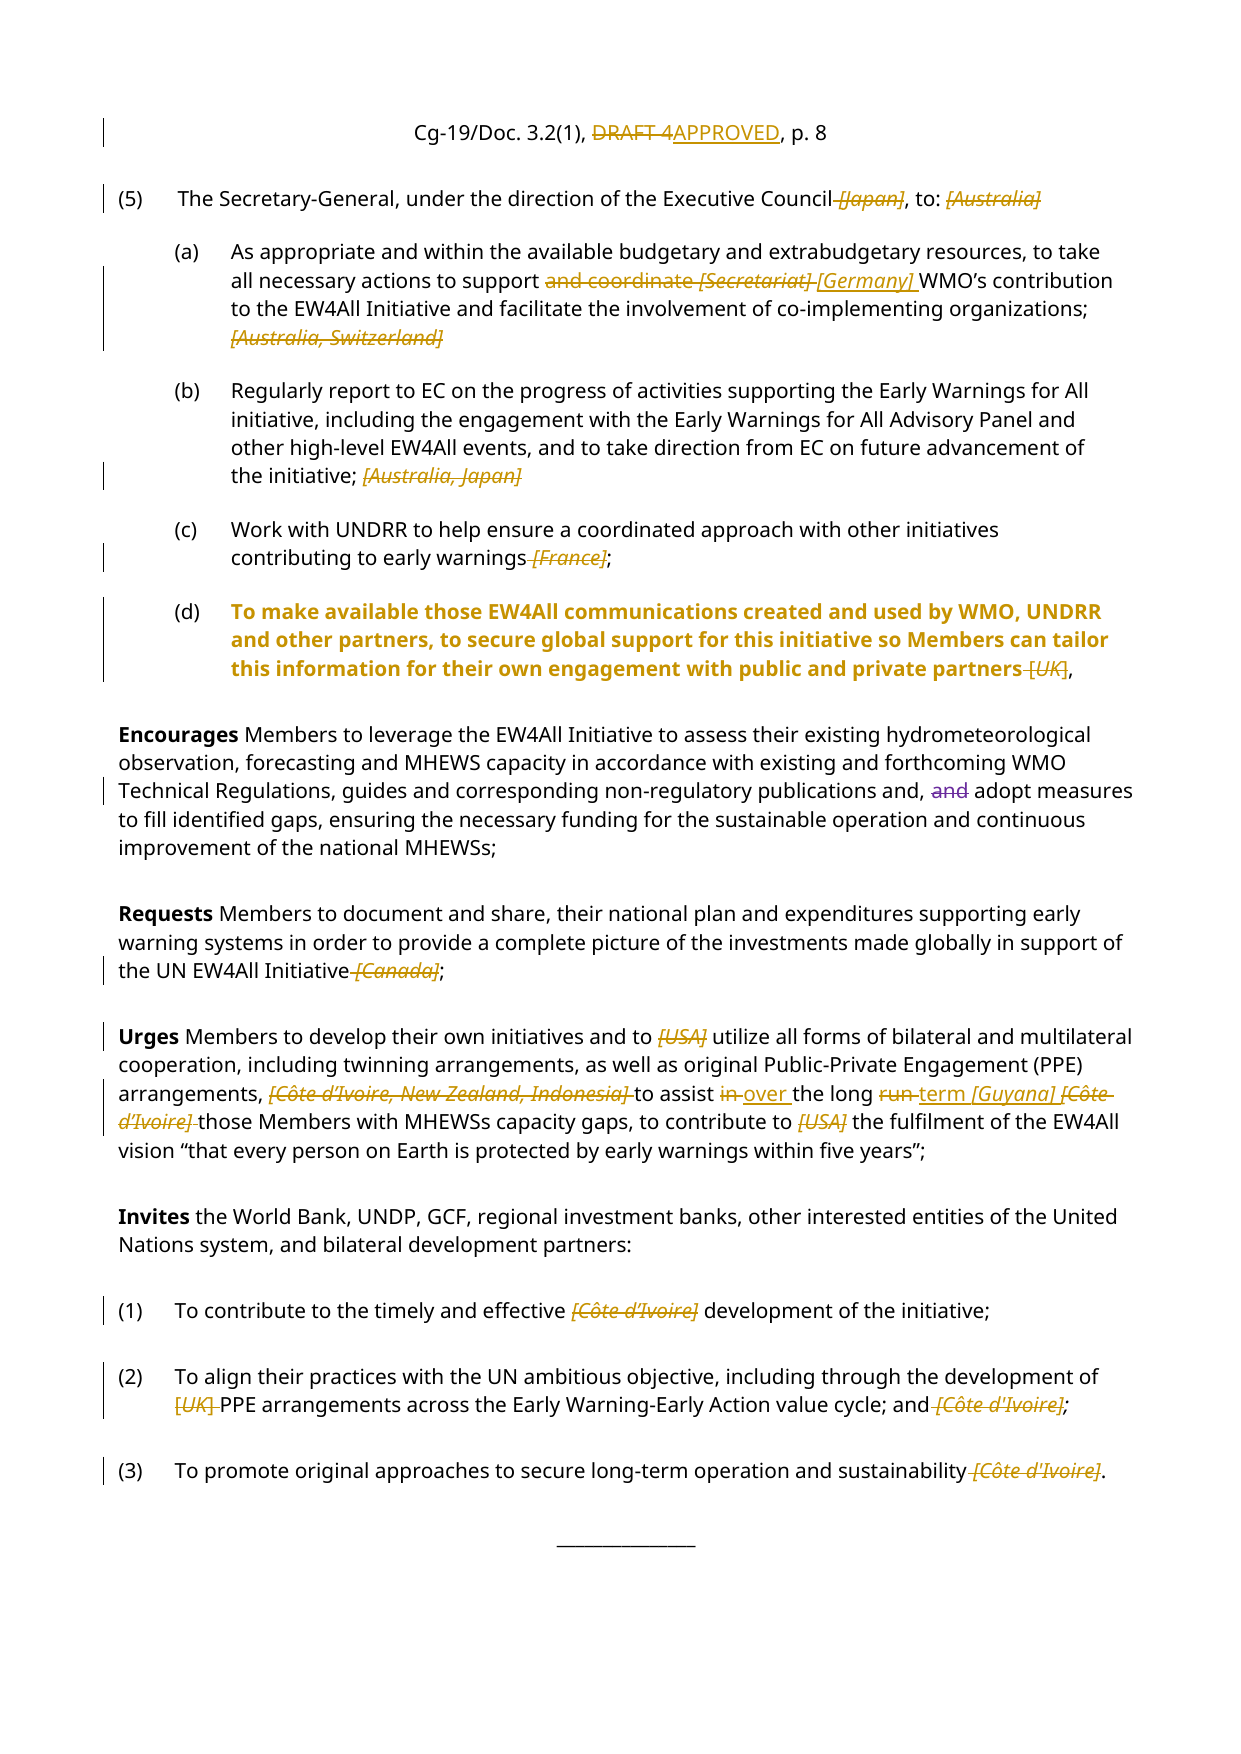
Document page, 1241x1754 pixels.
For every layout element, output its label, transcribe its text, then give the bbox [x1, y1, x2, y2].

text Invites the World Bank, UNDP, GCF, regional investment banks, other interested entities of the United Nations system, and bilateral development partners: [118, 1202, 1134, 1259]
text (1) To contribute to the timely and effective development of the initiative; [118, 1296, 1134, 1325]
text (3) To promote original approaches to secure long-term operation and sustainability. [118, 1457, 1134, 1485]
text (5) The Secretary-General, under the direction of the Executive Council, to: [118, 184, 1122, 212]
text (b) Regularly report to EC on the progress of activities supporting the Early Warnings for All initiative, including the engagement with the Early Warnings for All Advisory Panel and other high-level EW4All events, and to take direction from EC on future advancement of the initiative; [174, 376, 1122, 490]
text (d) To make available those EW4All communications created and used by WMO, UNDRR and other partners, to secure global support for this initiative so Members can tailor this information for their own engagement with public and private partners, [174, 597, 1122, 682]
text (c) Work with UNDRR to help ensure a coordinated approach with other initiatives contributing to early warnings; [174, 515, 1122, 572]
text Requests Members to document and share, their national plan and expenditures supporting early warning systems in order to provide a complete picture of the investments made globally in support of the UN EW4All Initiative; [118, 899, 1134, 985]
text _______________ [118, 1522, 1134, 1551]
text Encourages Members to leverage the EW4All Initiative to assess their existing hydrometeorological observation, forecasting and MHEWS capacity in accordance with existing and forthcoming WMO Technical Regulations, guides and corresponding non-regulatory publications and, adopt measures to fill identified gaps, ensuring the necessary funding for the sustainable operation and continuous improvement of the national MHEWSs; [118, 720, 1134, 862]
text (a) As appropriate and within the available budgetary and extrabudgetary resources, to take all necessary actions to support WMO’s contribution to the EW4All Initiative and facilitate the involvement of co-implementing organizations; [174, 237, 1122, 351]
text (2) To align their practices with the UN ambitious objective, including through the development of PPE arrangements across the Early Warning-Early Action value cycle; and; [118, 1362, 1134, 1419]
text Urges Members to develop their own initiatives and to utilize all forms of bilateral and multilateral cooperation, including twinning arrangements, as well as original Public-Private Engagement (PPE) arrangements, to assist the long those Members with MHEWSs capacity gaps, to contribute to the fulfilment of the EW4All vision “that every person on Earth is protected by early warnings within five years”; [118, 1022, 1134, 1164]
